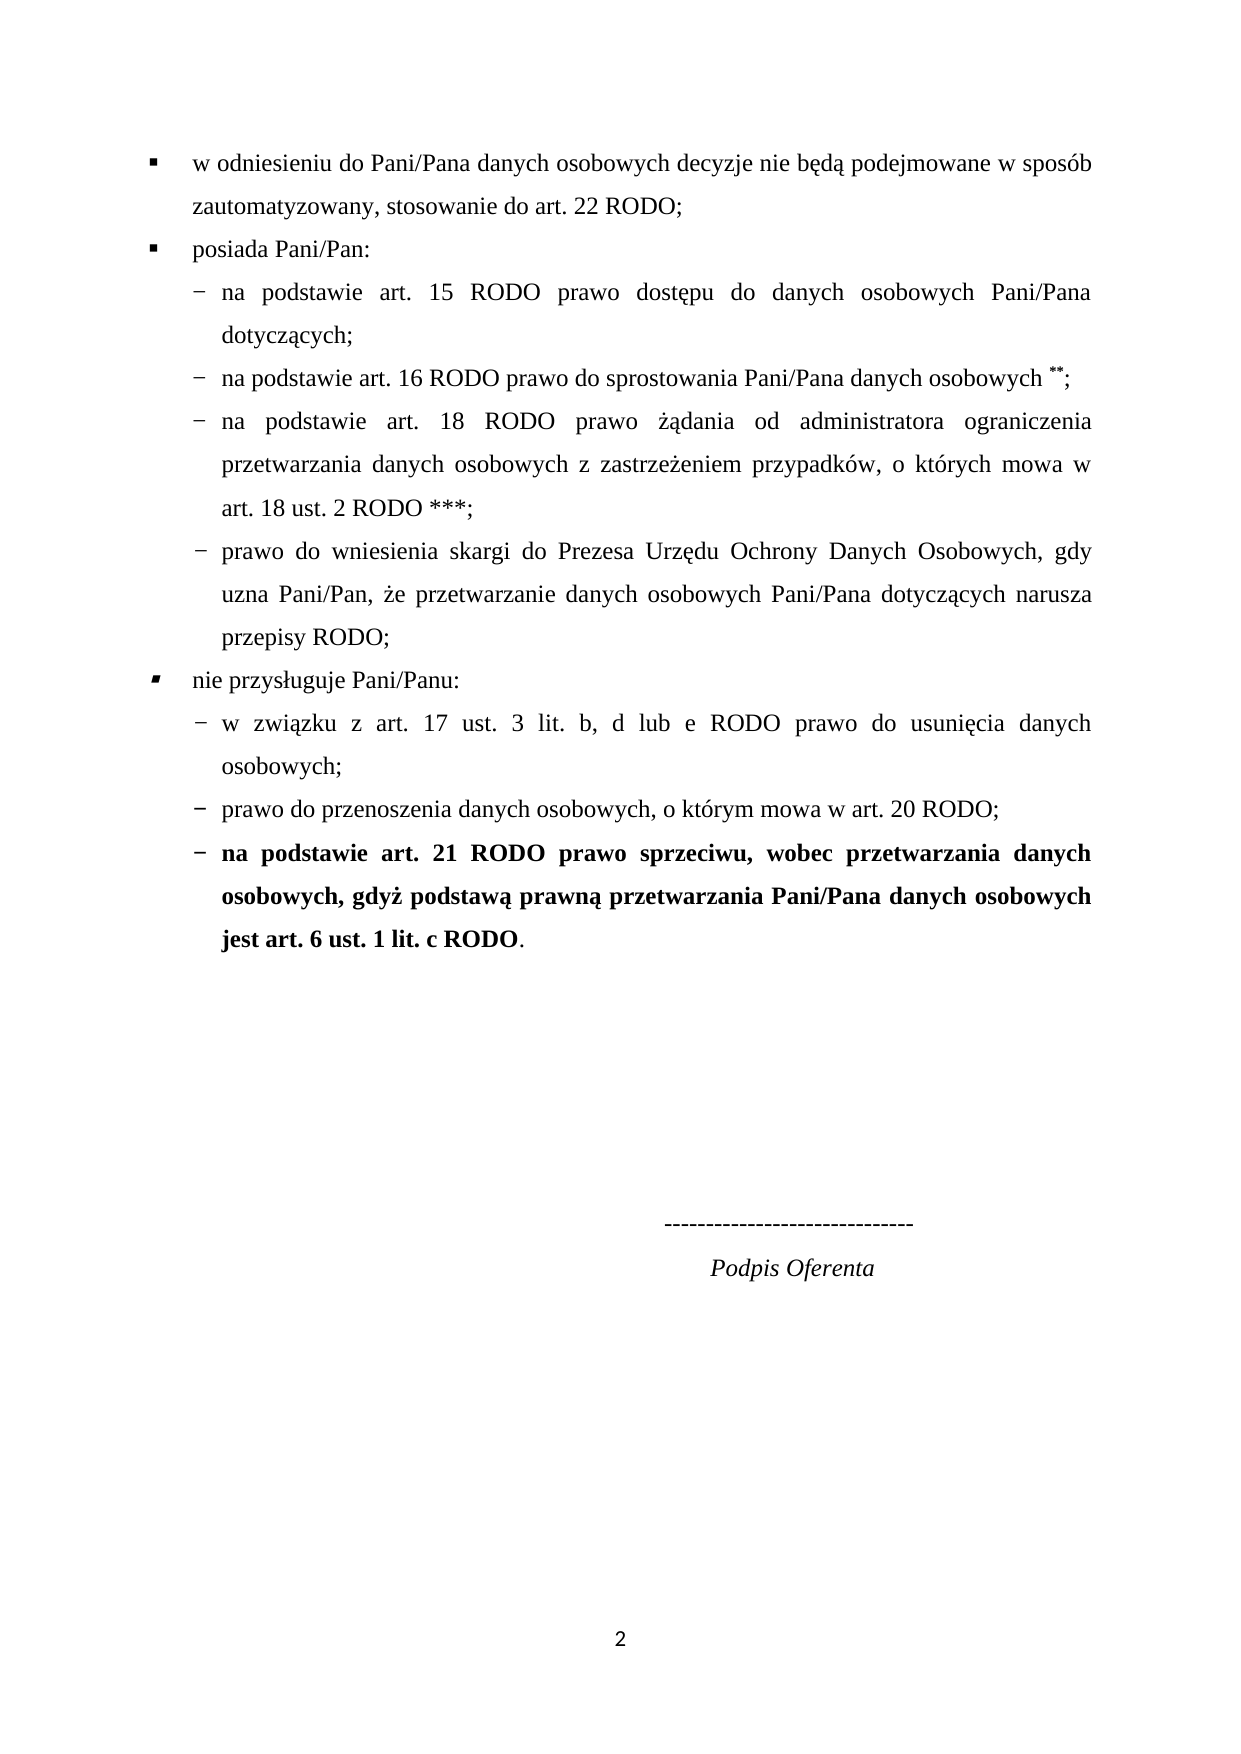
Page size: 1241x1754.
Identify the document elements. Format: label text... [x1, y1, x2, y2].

list nie przysługuje Pani/Panu: [148, 665, 1093, 694]
text ------------------------------ [148, 1208, 1093, 1237]
list prawo do przenoszenia danych osobowych, o którym mowa w art. 20 RODO; [192, 794, 1093, 823]
list na podstawie art. 21 RODO prawo sprzeciwu, wobec przetwarzania danych osobowych, gdyż podstawą prawną przetwarzania Pani/Pana danych osobowych jest art. 6 ust. 1 lit. c RODO. [192, 838, 1093, 953]
list prawo do wniesienia skargi do Prezesa Urzędu Ochrony Danych Osobowych, gdy uzna Pani/Pan, że przetwarzanie danych osobowych Pani/Pana dotyczących narusza przepisy RODO; [192, 536, 1093, 651]
text Podpis Oferenta [148, 1253, 1093, 1282]
list w odniesieniu do Pani/Pana danych osobowych decyzje nie będą podejmowane w sposób zautomatyzowany, stosowanie do art. 22 RODO; [148, 148, 1093, 219]
list na podstawie art. 16 RODO prawo do sprostowania Pani/Pana danych osobowych **; [192, 363, 1093, 392]
list w związku z art. 17 ust. 3 lit. b, d lub e RODO prawo do usunięcia danych osobowych; [192, 708, 1093, 780]
list na podstawie art. 15 RODO prawo dostępu do danych osobowych Pani/Pana dotyczących; [192, 277, 1093, 349]
list posiada Pani/Pan: [148, 234, 1093, 263]
list na podstawie art. 18 RODO prawo żądania od administratora ograniczenia przetwarzania danych osobowych z zastrzeżeniem przypadków, o których mowa w art. 18 ust. 2 RODO ***; [192, 406, 1093, 521]
